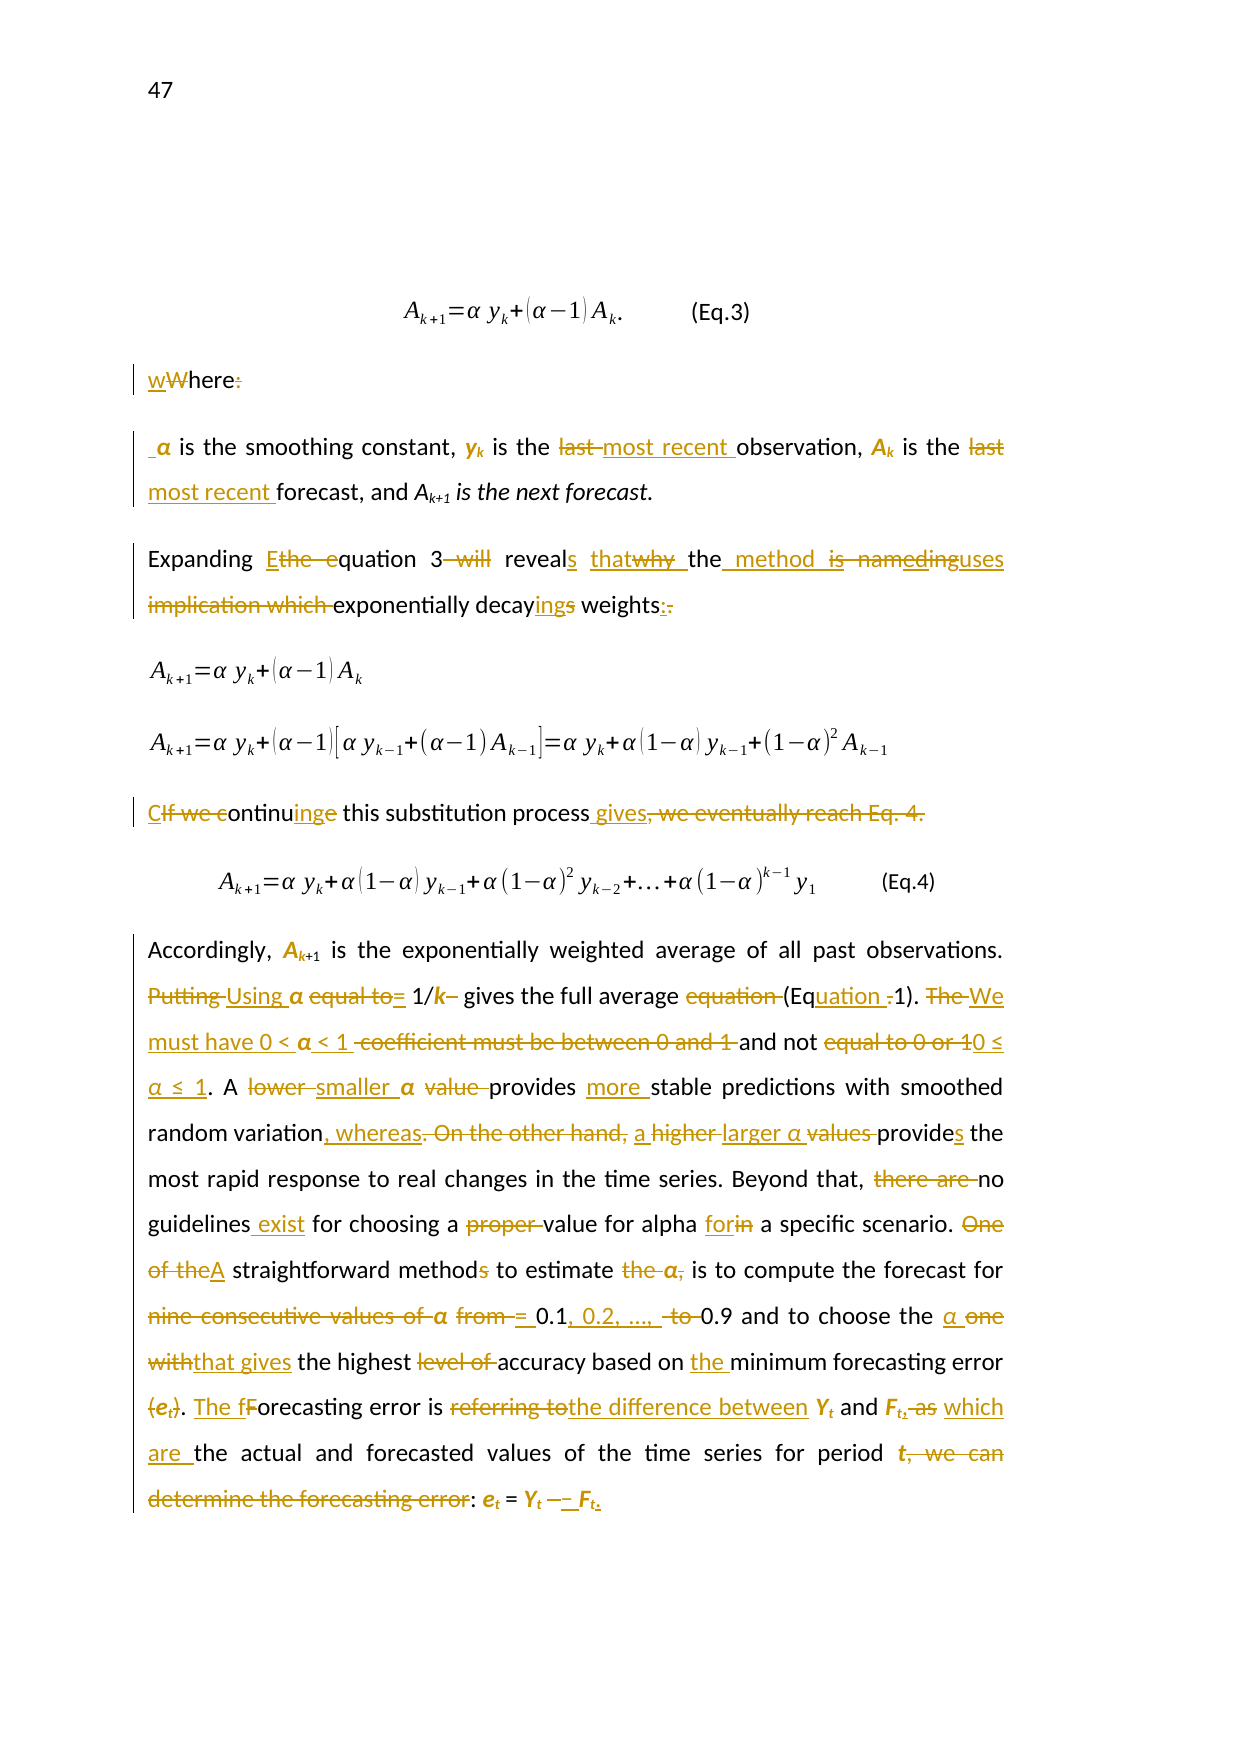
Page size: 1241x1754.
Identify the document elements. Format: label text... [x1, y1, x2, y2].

text (Eq.4) [148, 863, 1004, 898]
text Expanding quation 3 reveal theexponentially decay weights [148, 543, 1004, 619]
text ontinu this substitution process [148, 797, 1004, 827]
text α is the smoothing constant, yk is the observation, Ak is the forecast, and Ak+1 is the next forecast. [148, 431, 1004, 507]
text Accordingly, Ak+1 is the exponentially weighted average of all past observations. α 1/k gives the full average (Eq1). αand not . A α provides stable predictions with smoothed random variation provide the most rapid response to real changes in the time series. Beyond that, no guidelines for choosing a value for alpha a specific scenario. straightforward method to estimate α is to compute the forecast for α 0.10.9 and to choose the the highest accuracy based on minimum forecasting error et. orecasting error is Yt and Ft the actual and forecasted values of the time series for period t: et = Yt Ft [148, 934, 1004, 1513]
text here [148, 364, 1004, 395]
text . (Eq.3) [148, 295, 1004, 328]
